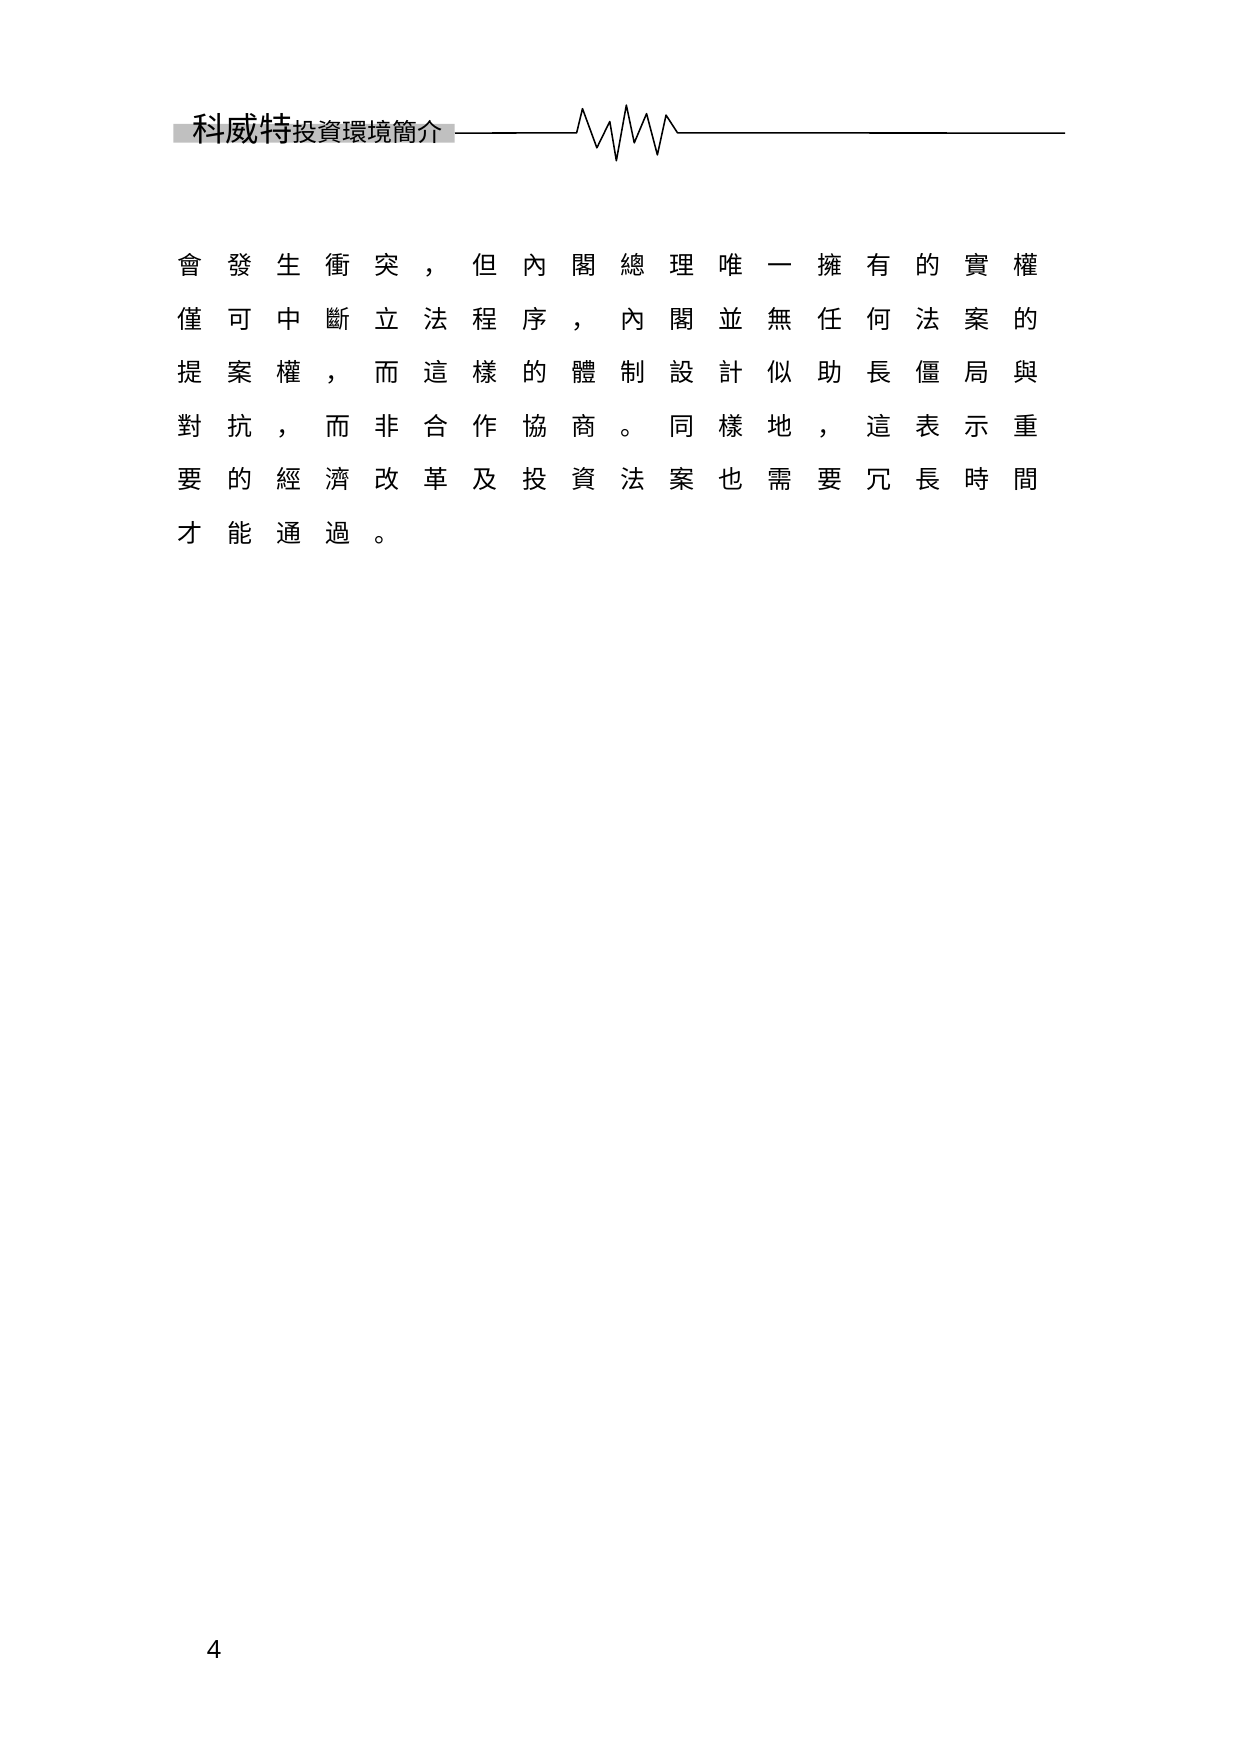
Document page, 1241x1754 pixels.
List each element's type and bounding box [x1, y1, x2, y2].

text [178, 237, 1063, 558]
